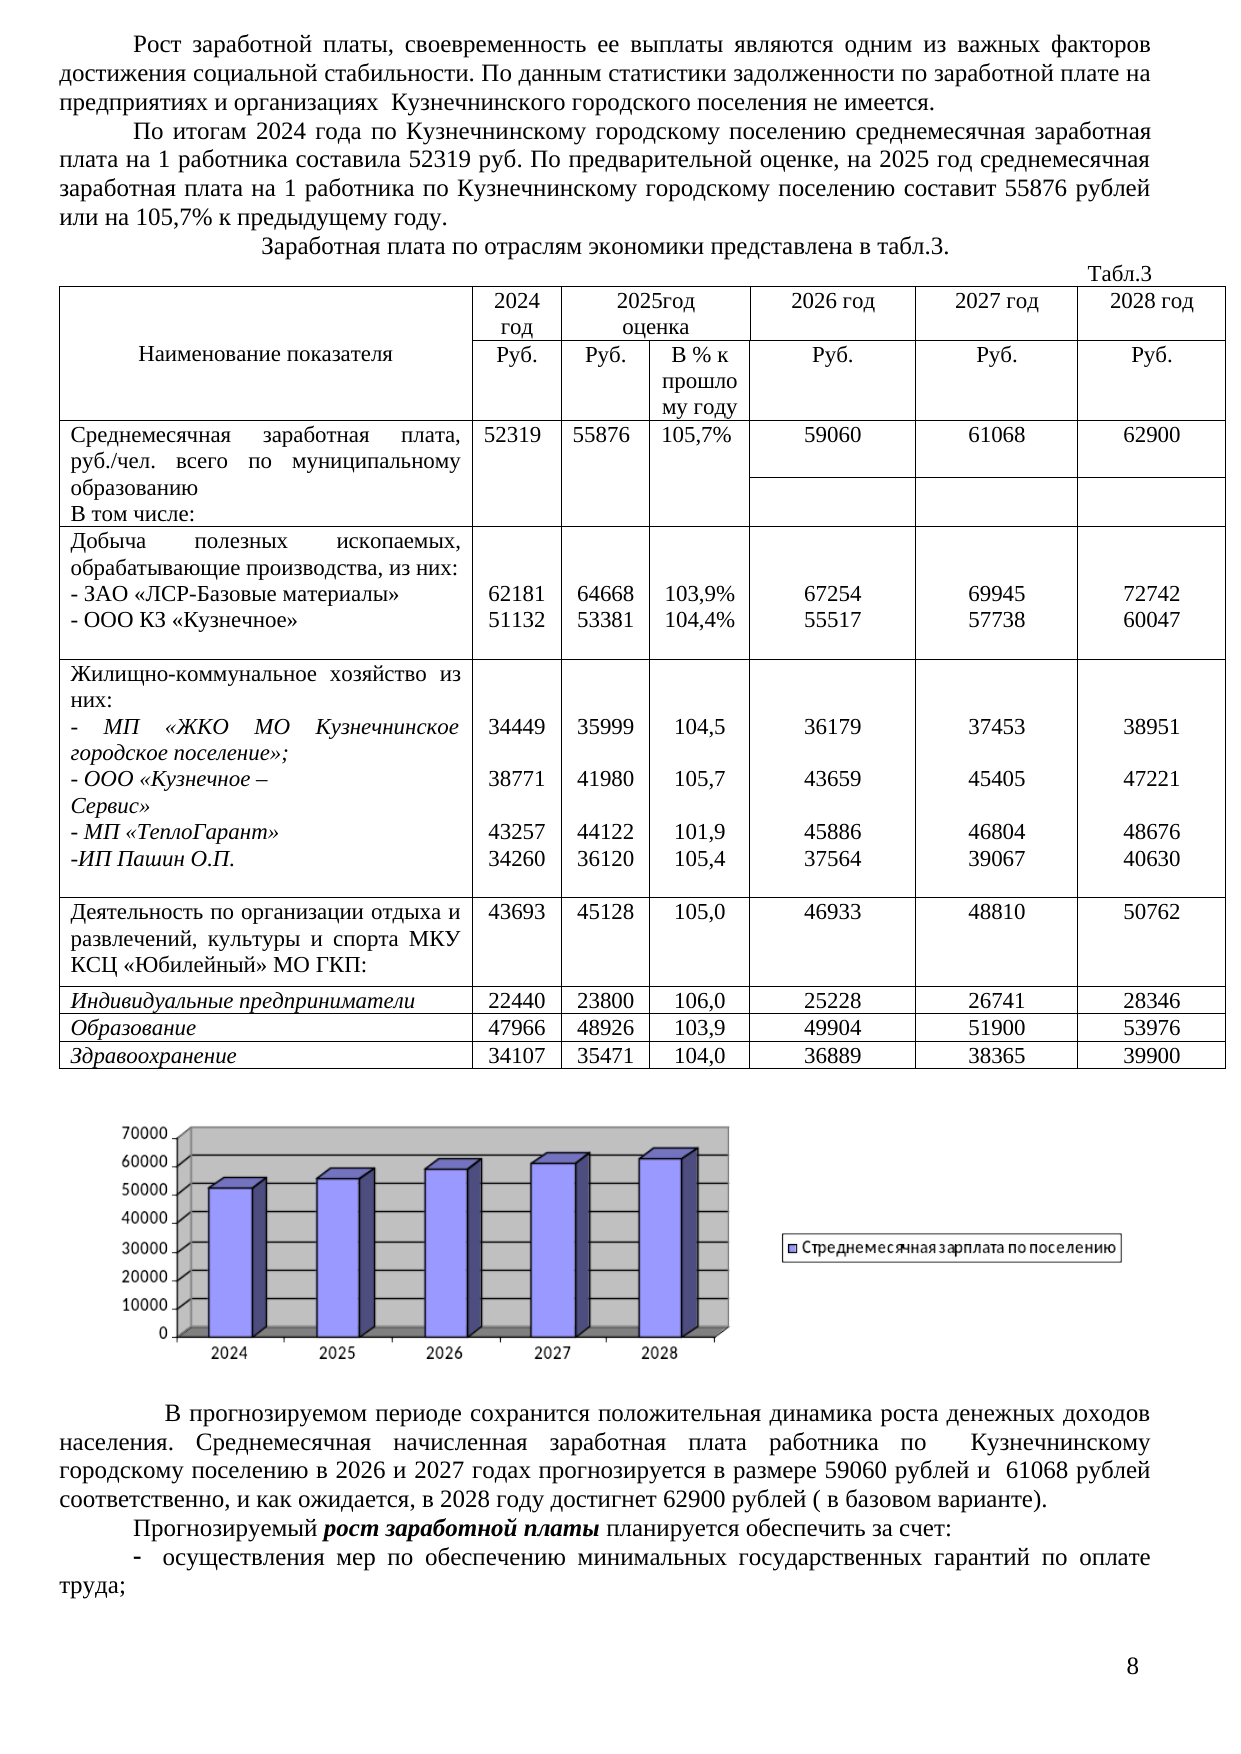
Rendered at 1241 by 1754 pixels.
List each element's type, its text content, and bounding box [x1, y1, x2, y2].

table_cell 64668 53381 [562, 527, 649, 659]
table_cell 28346 [1078, 987, 1225, 1013]
list осуществления мер по обеспечению минимальных государственных гарантий по оплате труда; [59, 1542, 1152, 1599]
table_cell 52319 [473, 421, 561, 526]
table_cell 37453 45405 46804 39067 [916, 660, 1077, 897]
table_cell Индивидуальные предприниматели [60, 987, 472, 1013]
table_cell 72742 60047 [1078, 527, 1225, 659]
table_cell 105,0 [650, 898, 749, 986]
text Рост заработной платы, своевременность ее выплаты являются одним из важных факторов достижения социальной стабильности. По данным статистики задолженности по заработной плате на предприятиях и организациях Кузнечнинского городского поселения не имеется. [59, 29, 1152, 116]
table_cell Руб. [1078, 341, 1225, 420]
table_cell 35999 41980 44122 36120 [562, 660, 649, 897]
table_cell 61068 [916, 421, 1077, 477]
table_cell Здравоохранение [60, 1042, 472, 1068]
table_header Наименование показателя [60, 287, 472, 420]
text Табл.3 [59, 259, 1152, 286]
table_cell 103,9 [650, 1014, 749, 1041]
table_cell Руб. [916, 341, 1077, 420]
table_cell 69945 57738 [916, 527, 1077, 659]
table_header 2026 год [751, 287, 915, 340]
table_cell Образование [60, 1014, 472, 1041]
table_cell 45128 [562, 898, 649, 986]
table_cell 48810 [916, 898, 1077, 986]
text Прогнозируемый рост заработной платы планируется обеспечить за счет: [59, 1513, 1152, 1542]
table_cell 104,5 105,7 101,9 105,4 [650, 660, 749, 897]
table_cell 106,0 [650, 987, 749, 1013]
table_cell 35471 [562, 1042, 649, 1068]
table_cell 23800 [562, 987, 649, 1013]
text По итогам 2024 года по Кузнечнинскому городскому поселению среднемесячная заработная плата на 1 работника составила 52319 руб. По предварительной оценке, на 2025 год среднемесячная заработная плата на 1 работника по Кузнечнинскому городскому поселению составит 55876 рублей или на 105,7% к предыдущему году. [59, 116, 1152, 231]
table_cell 47966 [473, 1014, 561, 1041]
table_cell 49904 [750, 1014, 915, 1041]
table_cell 38365 [916, 1042, 1077, 1068]
table_cell 50762 [1078, 898, 1225, 986]
table_cell 36889 [750, 1042, 915, 1068]
text Заработная плата по отраслям экономики представлена в табл.3. [59, 231, 1152, 259]
table_cell Жилищно-коммунальное хозяйство из них: - МП «ЖКО МО Кузнечнинское городское поселение»; - ООО «Кузнечное – Сервис» - МП «ТеплоГарант» -ИП Пашин О.П. [60, 660, 472, 897]
table_cell 62900 [1078, 421, 1225, 477]
table_cell 25228 [750, 987, 915, 1013]
table_header 2027 год [916, 287, 1077, 340]
table_cell [1078, 478, 1225, 526]
table_cell 26741 [916, 987, 1077, 1013]
table_cell 67254 55517 [750, 527, 915, 659]
table_cell [916, 478, 1077, 526]
table_cell 38951 47221 48676 40630 [1078, 660, 1225, 897]
table_cell [750, 478, 915, 526]
table_cell 22440 [473, 987, 561, 1013]
table_cell 43693 [473, 898, 561, 986]
table_cell 48926 [562, 1014, 649, 1041]
table_cell 55876 [562, 421, 649, 526]
table_cell 105,7% [650, 421, 749, 526]
table_cell 39900 [1078, 1042, 1225, 1068]
table_cell 34449 38771 43257 34260 [473, 660, 561, 897]
table_cell Руб. [562, 341, 649, 420]
text В прогнозируемом периоде сохранится положительная динамика роста денежных доходов населения. Среднемесячная начисленная заработная плата работника по Кузнечнинскому городскому поселению в 2026 и 2027 годах прогнозируется в размере 59060 рублей и 61068 рублей соответственно, и как ожидается, в 2028 году достигнет 62900 рублей ( в базовом варианте). [59, 1398, 1152, 1513]
table_cell Руб. [750, 341, 915, 420]
table_cell 62181 51132 [473, 527, 561, 659]
table_cell 59060 [750, 421, 915, 477]
table_cell 104,0 [650, 1042, 749, 1068]
table_cell 36179 43659 45886 37564 [750, 660, 915, 897]
table_cell 53976 [1078, 1014, 1225, 1041]
table_cell Деятельность по организации отдыха и развлечений, культуры и спорта МКУ КСЦ «Юбилейный» МО ГКП: [60, 898, 472, 986]
table_cell Добыча полезных ископаемых, обрабатывающие производства, из них: - ЗАО «ЛСР-Базовые материалы» - ООО КЗ «Кузнечное» [60, 527, 472, 659]
table_cell 34107 [473, 1042, 561, 1068]
table_cell 51900 [916, 1014, 1077, 1041]
table_cell Руб. [473, 341, 561, 420]
table_cell 46933 [750, 898, 915, 986]
table_header 2028 год [1078, 287, 1225, 340]
table_cell В % к прошлому году [650, 341, 749, 420]
table_header 2025год оценка [562, 287, 750, 340]
table_cell 103,9% 104,4% [650, 527, 749, 659]
table_header 2024 год [473, 287, 561, 340]
table_cell Среднемесячная заработная плата, руб./чел. всего по муниципальному образованию В том числе: [60, 421, 472, 526]
